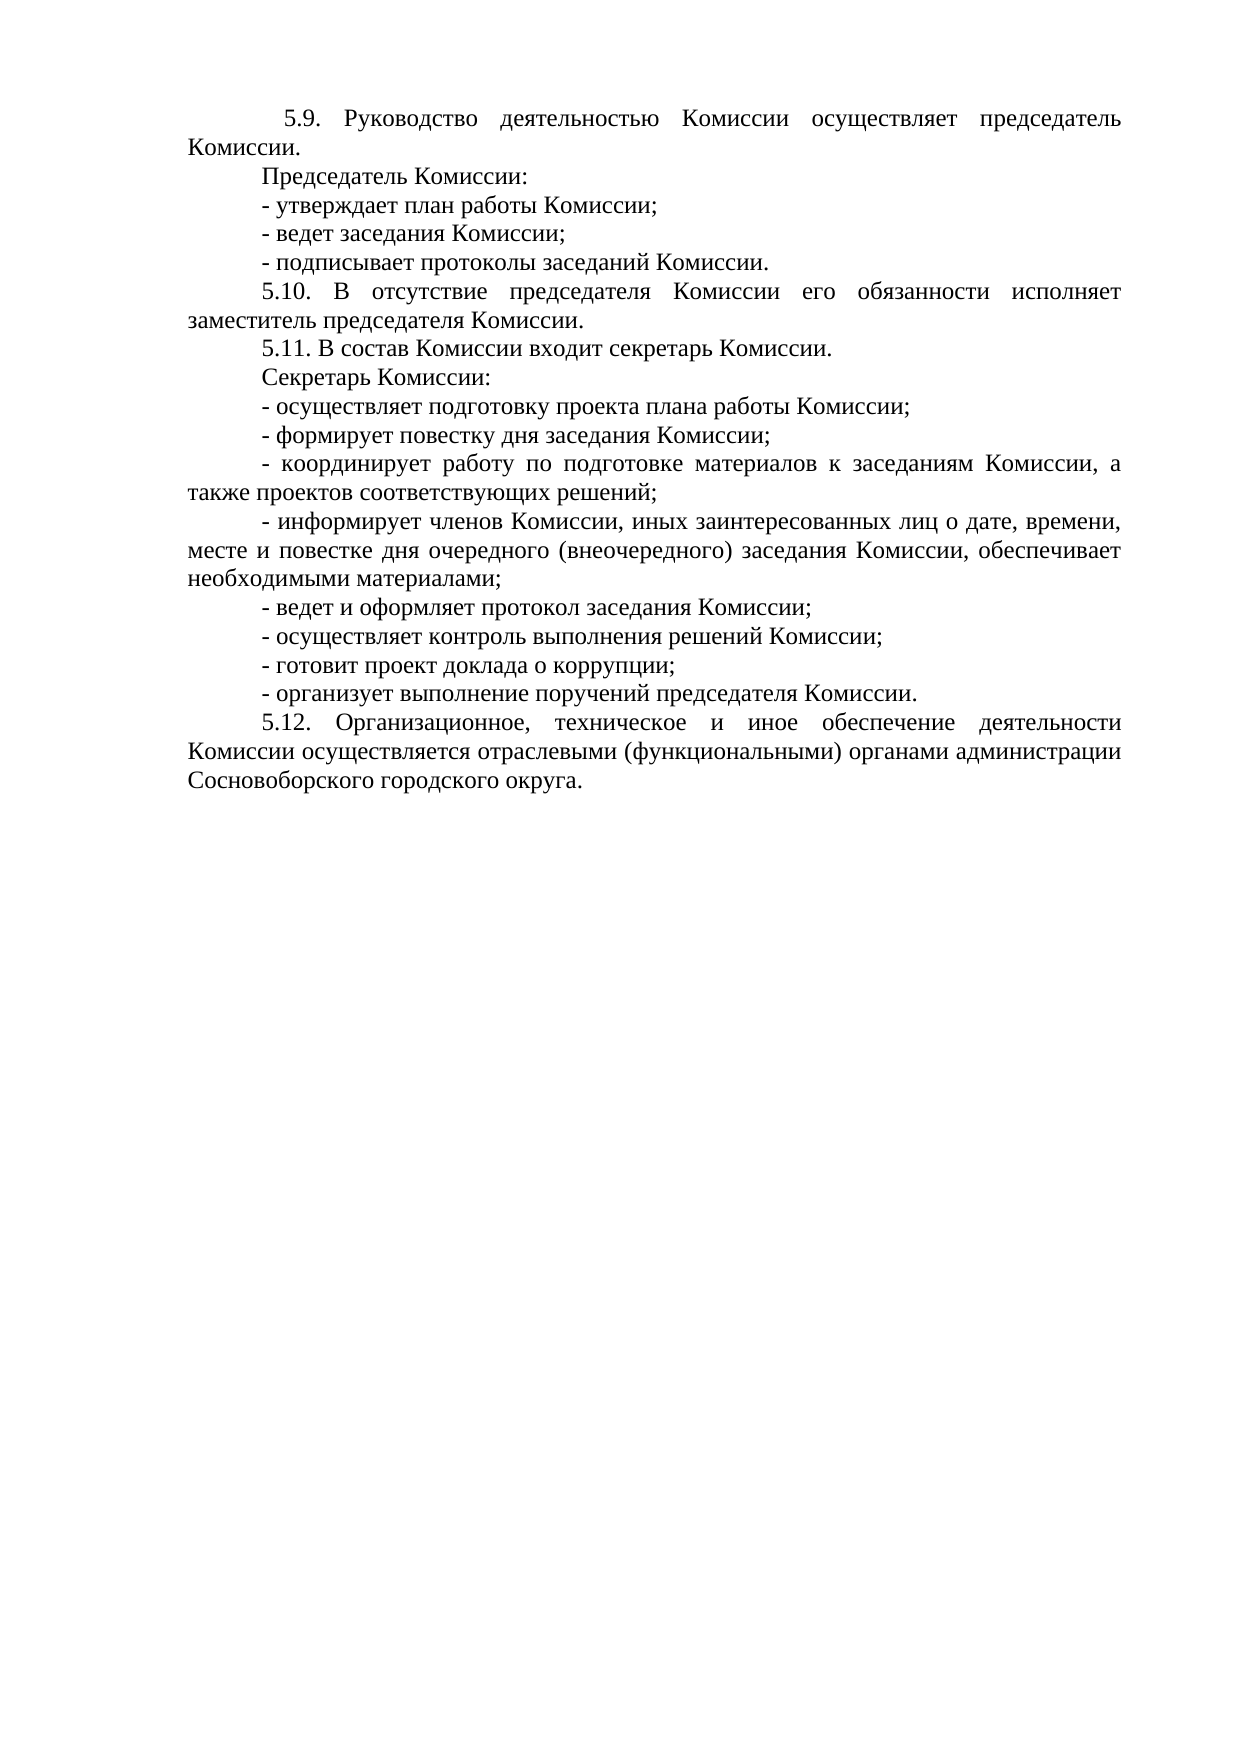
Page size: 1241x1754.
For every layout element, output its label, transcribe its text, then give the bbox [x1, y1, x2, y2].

text - осуществляет контроль выполнения решений Комиссии; [187, 621, 1122, 650]
text 5.11. В состав Комиссии входит секретарь Комиссии. [187, 333, 1122, 362]
text 5.10. В отсутствие председателя Комиссии его обязанности исполняет заместитель председателя Комиссии. [187, 276, 1122, 333]
text - организует выполнение поручений председателя Комиссии. [187, 678, 1122, 707]
text - осуществляет подготовку проекта плана работы Комиссии; [187, 391, 1122, 420]
text - информирует членов Комиссии, иных заинтересованных лиц о дате, времени, месте и повестке дня очередного (внеочередного) заседания Комиссии, обеспечивает необходимыми материалами; [187, 506, 1122, 592]
text - координирует работу по подготовке материалов к заседаниям Комиссии, а также проектов соответствующих решений; [187, 448, 1122, 506]
text Председатель Комиссии: [187, 161, 1122, 190]
text - формирует повестку дня заседания Комиссии; [187, 420, 1122, 448]
text - утверждает план работы Комиссии; [187, 190, 1122, 218]
text - готовит проект доклада о коррупции; [187, 650, 1122, 678]
text - ведет и оформляет протокол заседания Комиссии; [187, 592, 1122, 621]
text 5.9. Руководство деятельностью Комиссии осуществляет председатель Комиссии. [187, 103, 1122, 161]
text 5.12. Организационное, техническое и иное обеспечение деятельности Комиссии осуществляется отраслевыми (функциональными) органами администрации Сосновоборского городского округа. [187, 707, 1122, 793]
text - подписывает протоколы заседаний Комиссии. [187, 247, 1122, 276]
text - ведет заседания Комиссии; [187, 218, 1122, 247]
text Секретарь Комиссии: [187, 362, 1122, 391]
